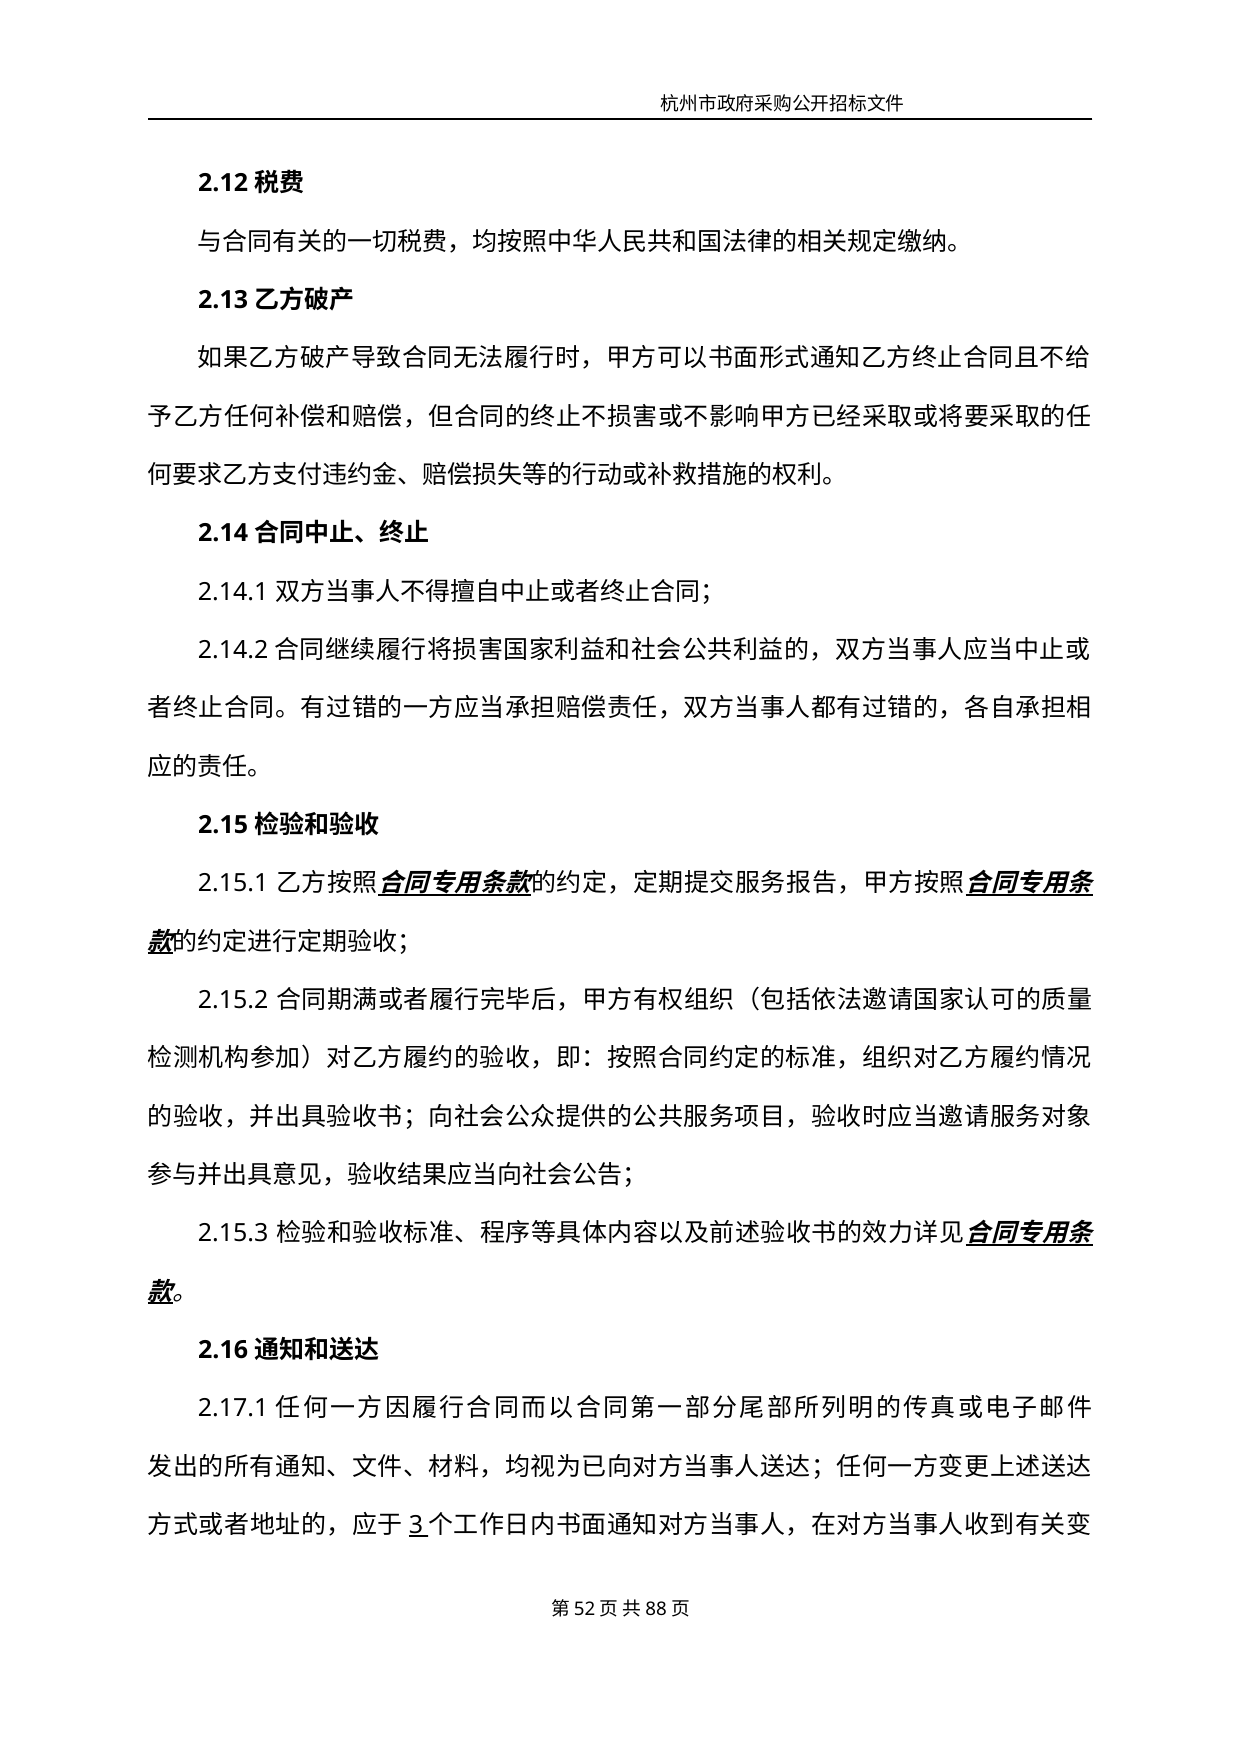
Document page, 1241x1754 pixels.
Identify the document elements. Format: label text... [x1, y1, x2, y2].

text 2.14.2合同继续履行将损害国家利益和社会公共利益的，双方当事人应当中止或者终止合同。有过错的一方应当承担赔偿责任，双方当事人都有过错的，各自承担相应的责任。 [148, 612, 1092, 787]
text 2.14.1 双方当事人不得擅自中止或者终止合同； [148, 553, 1092, 612]
text 2.16 通知和送达 [148, 1312, 1092, 1370]
text 与合同有关的一切税费，均按照中华人民共和国法律的相关规定缴纳。 [148, 203, 1092, 262]
text 2.15 检验和验收 [148, 787, 1092, 845]
text 2.12 税费 [148, 145, 1092, 203]
text 2.14 合同中止、终止 [148, 495, 1092, 553]
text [148, 1370, 1092, 1545]
text 2.15.2 合同期满或者履行完毕后，甲方有权组织（包括依法邀请国家认可的质量检测机构参加）对乙方履约的验收，即：按照合同约定的标准，组织对乙方履约情况的验收，并出具验收书；向社会公众提供的公共服务项目，验收时应当邀请服务对象参与并出具意见，验收结果应当向社会公告； [148, 962, 1092, 1195]
text 2.15.1 乙方按照合同专用条款的约定，定期提交服务报告，甲方按照合同专用条款的约定进行定期验收； [148, 845, 1092, 962]
text 2.13 乙方破产 [148, 262, 1092, 320]
text 如果乙方破产导致合同无法履行时，甲方可以书面形式通知乙方终止合同且不给予乙方任何补偿和赔偿，但合同的终止不损害或不影响甲方已经采取或将要采取的任何要求乙方支付违约金、赔偿损失等的行动或补救措施的权利。 [148, 320, 1092, 495]
text 2.15.3 检验和验收标准、程序等具体内容以及前述验收书的效力详见合同专用条款。 [148, 1195, 1092, 1312]
